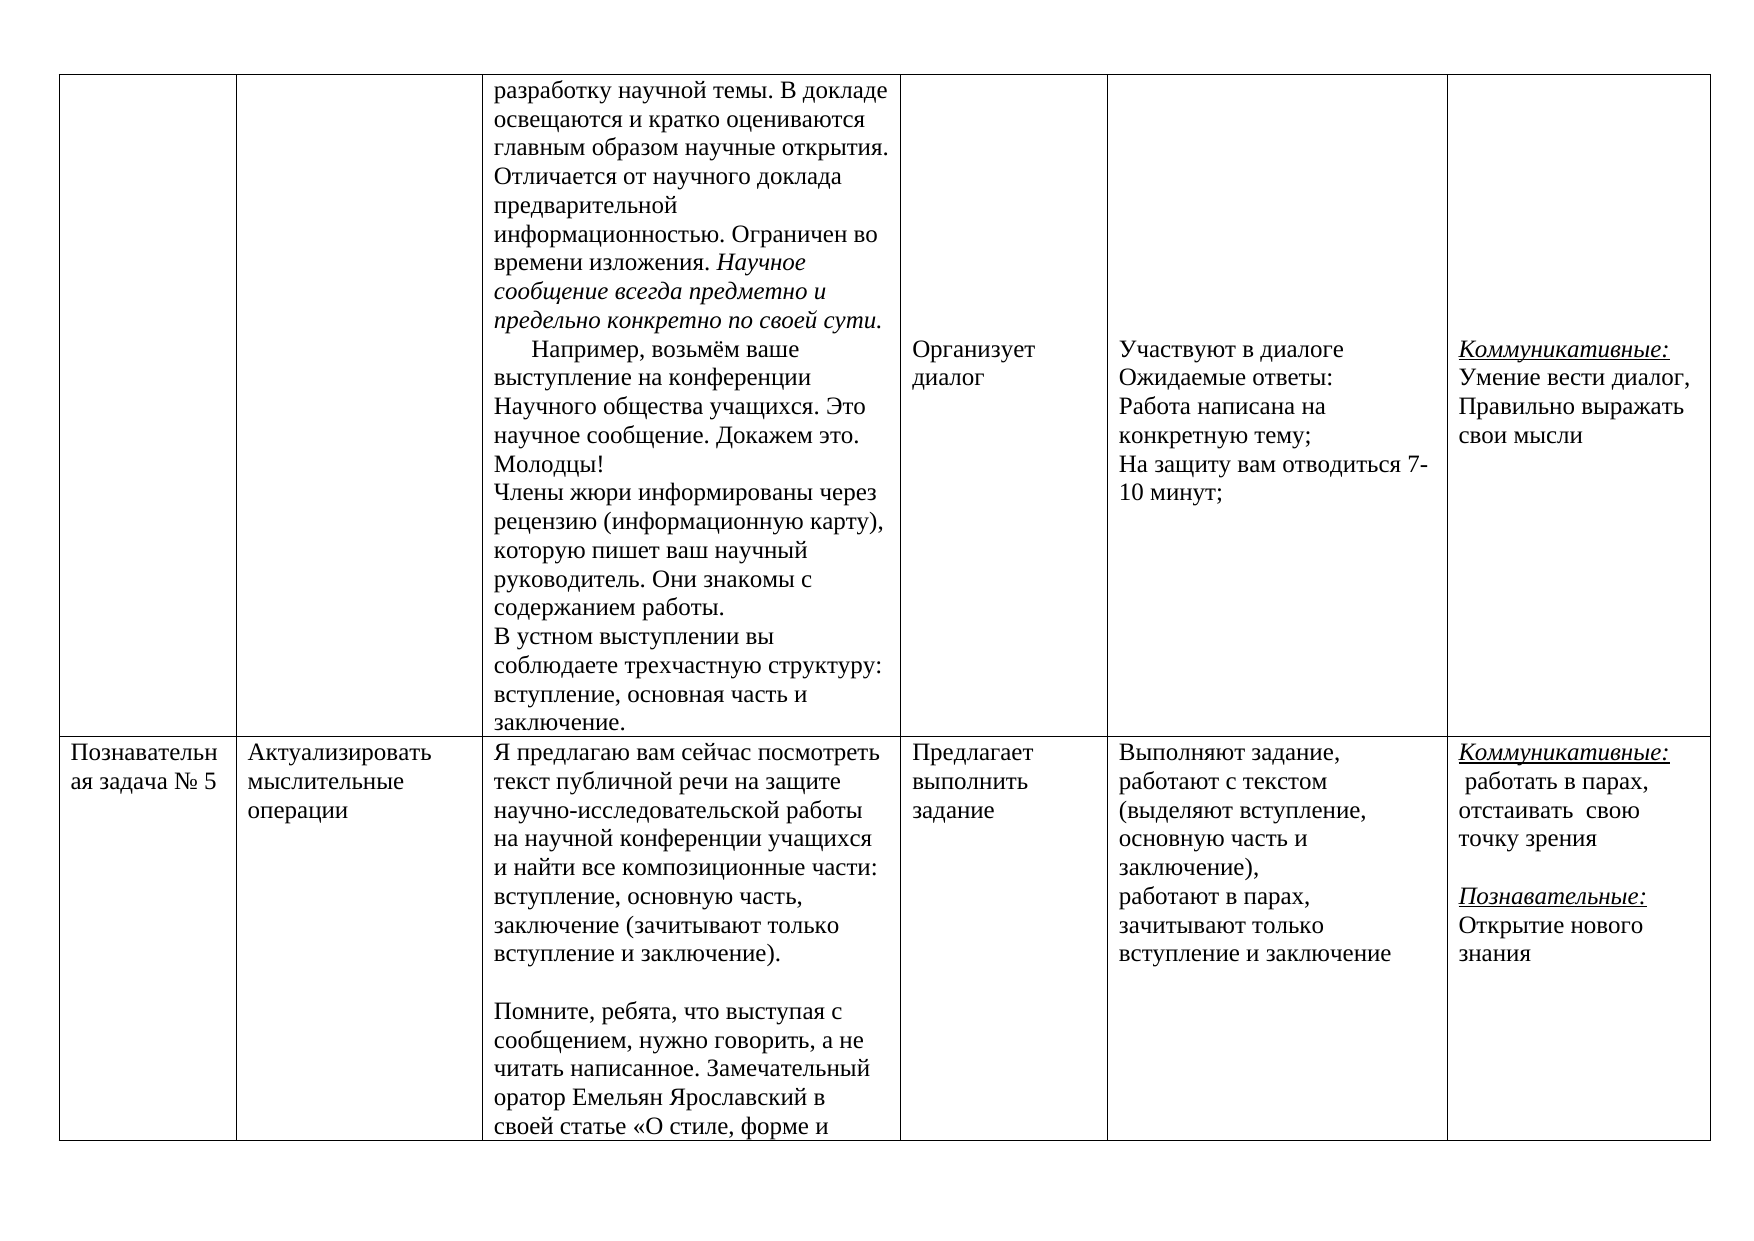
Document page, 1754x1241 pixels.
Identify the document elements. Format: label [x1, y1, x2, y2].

table_cell [237, 75, 482, 736]
table_cell [60, 75, 236, 736]
table_cell [1448, 75, 1710, 736]
table_cell [1108, 737, 1447, 1140]
table_cell [483, 737, 900, 1140]
table_cell [237, 737, 482, 1140]
table_cell [483, 75, 900, 736]
table_cell [1448, 737, 1710, 1140]
table_cell [1108, 75, 1447, 736]
table_cell [901, 75, 1107, 736]
table_cell [901, 737, 1107, 1140]
table_cell [60, 737, 236, 1140]
